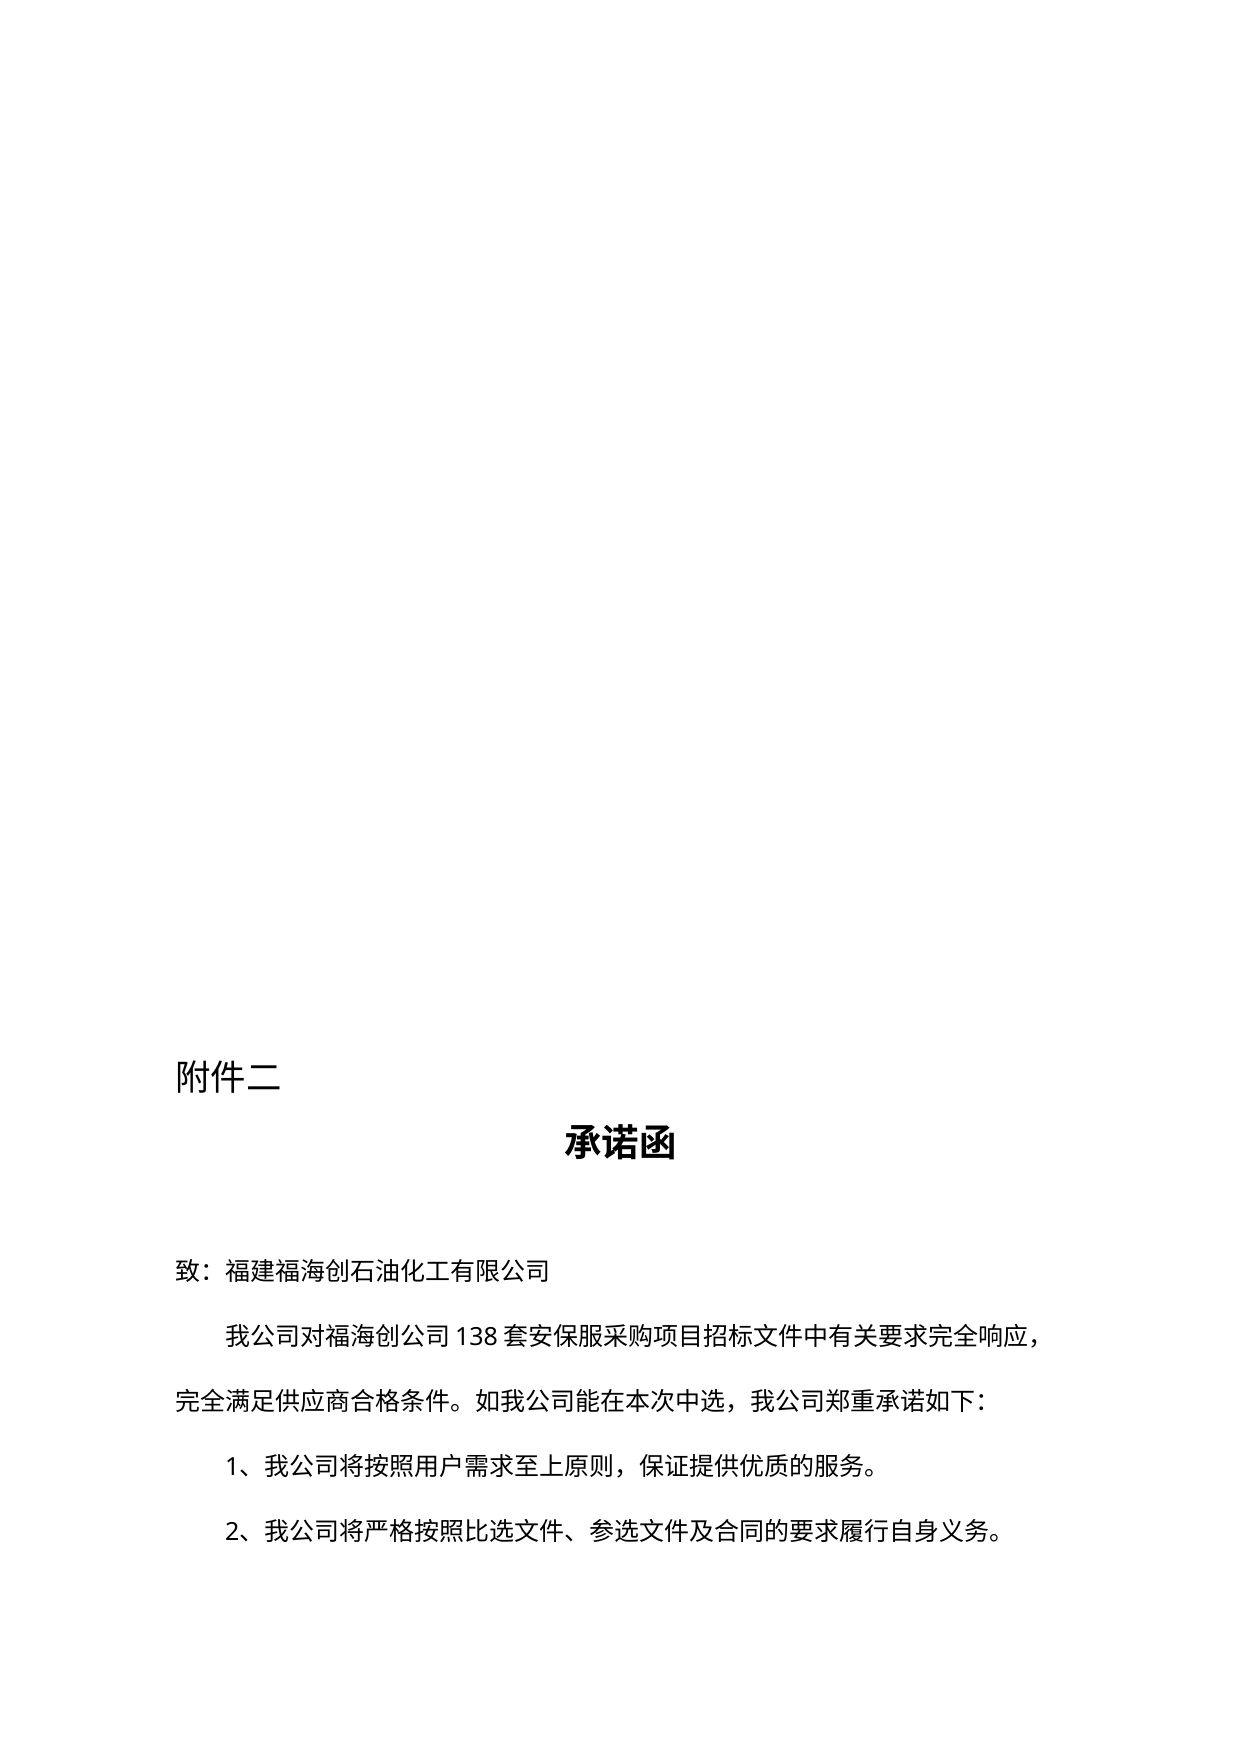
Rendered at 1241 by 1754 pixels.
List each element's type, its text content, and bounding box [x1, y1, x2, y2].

text 附件二 [175, 1042, 1065, 1107]
text 致：福建福海创石油化工有限公司 [175, 1237, 1065, 1302]
text 1、我公司将按照用户需求至上原则，保证提供优质的服务。 [175, 1432, 1065, 1497]
text 2、我公司将严格按照比选文件、参选文件及合同的要求履行自身义务。 [175, 1497, 1065, 1562]
text 我公司对福海创公司138套安保服采购项目招标文件中有关要求完全响应，完全满足供应商合格条件。如我公司能在本次中选，我公司郑重承诺如下： [175, 1302, 1065, 1432]
text 承诺函 [175, 1107, 1065, 1172]
